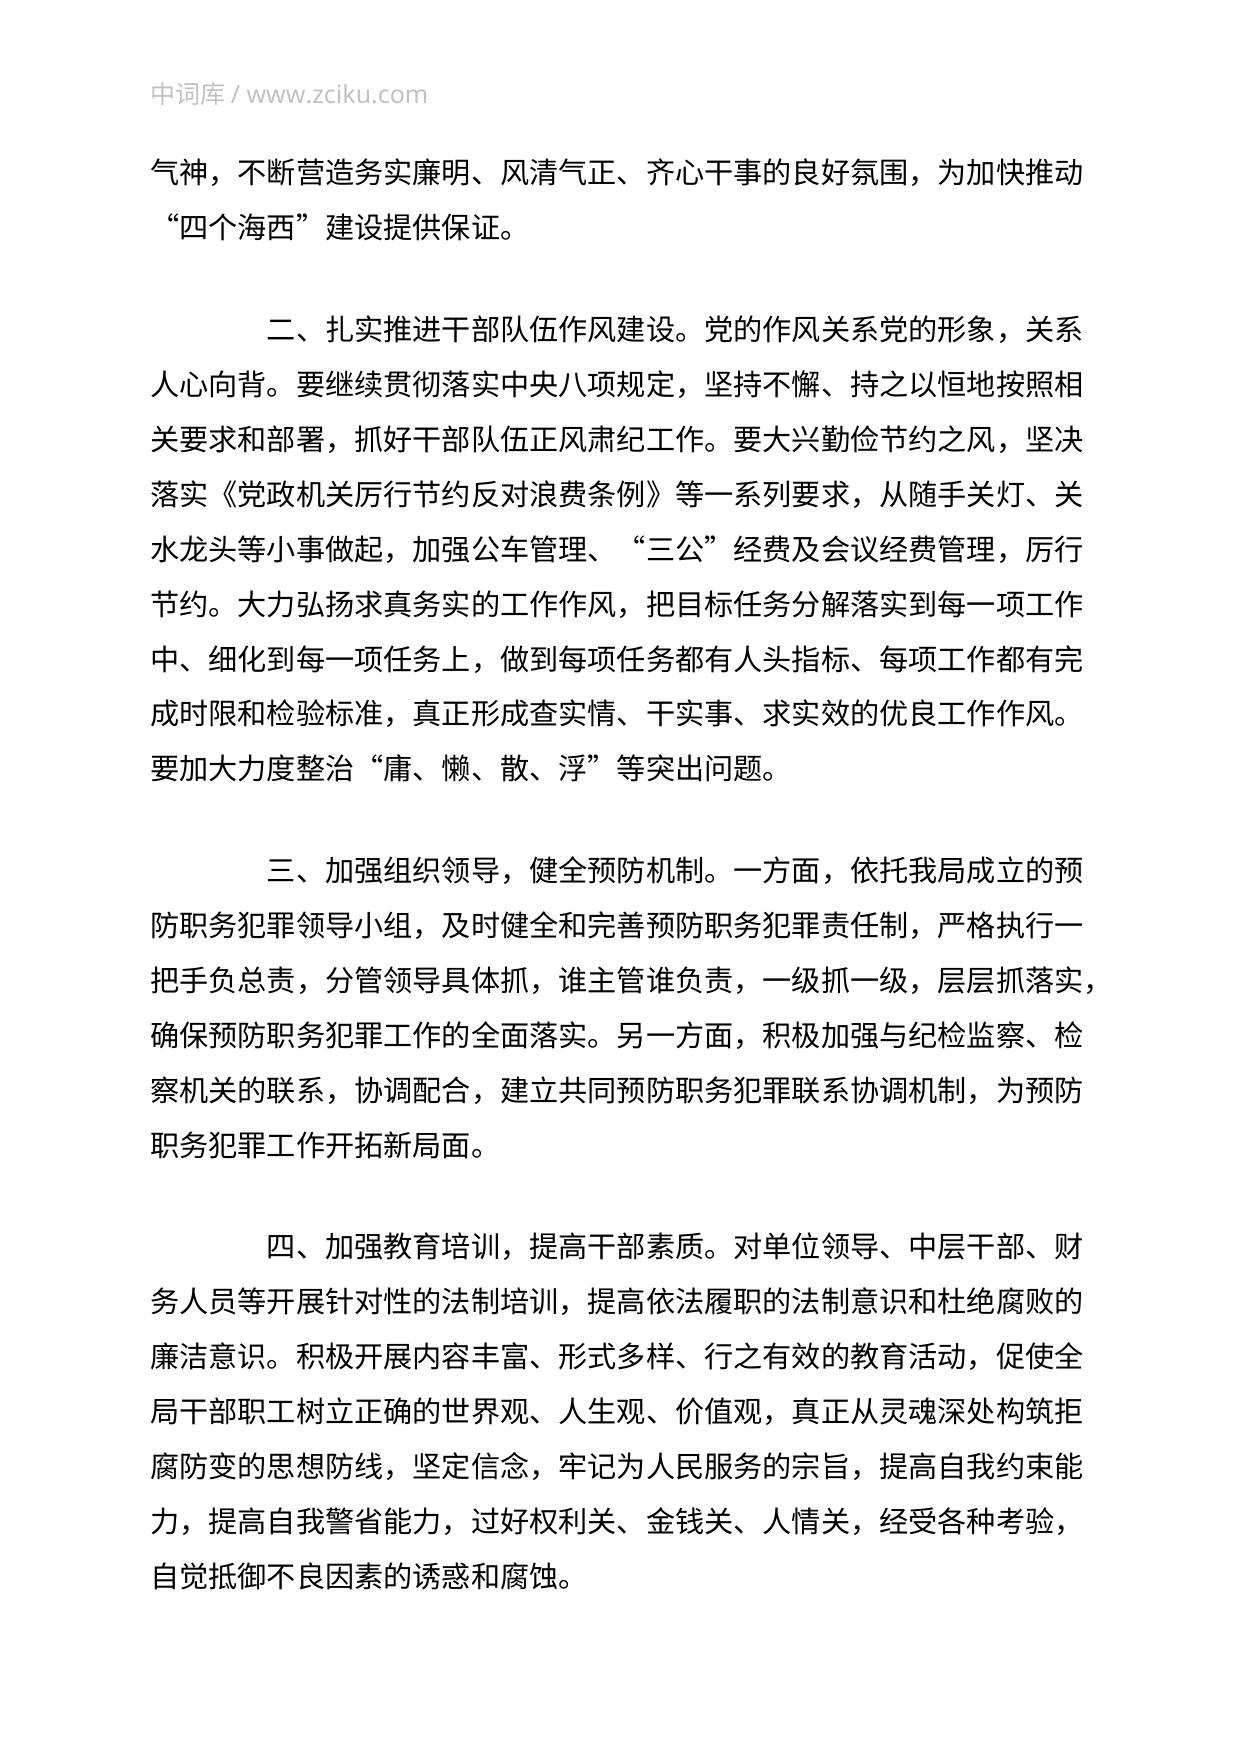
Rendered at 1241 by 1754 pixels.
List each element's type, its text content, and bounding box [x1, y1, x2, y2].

text 四、加强教育培训，提高干部素质。对单位领导、中层干部、财务人员等开展针对性的法制培训，提高依法履职的法制意识和杜绝腐败的廉洁意识。积极开展内容丰富、形式多样、行之有效的教育活动，促使全局干部职工树立正确的世界观、人生观、价值观，真正从灵魂深处构筑拒腐防变的思想防线，坚定信念，牢记为人民服务的宗旨，提高自我约束能力，提高自我警省能力，过好权利关、金钱关、人情关，经受各种考验，自觉抵御不良因素的诱惑和腐蚀。 [150, 1224, 1090, 1596]
text 二、扎实推进干部队伍作风建设。党的作风关系党的形象，关系人心向背。要继续贯彻落实中央八项规定，坚持不懈、持之以恒地按照相关要求和部署，抓好干部队伍正风肃纪工作。要大兴勤俭节约之风，坚决落实《党政机关厉行节约反对浪费条例》等一系列要求，从随手关灯、关水龙头等小事做起，加强公车管理、“三公”经费及会议经费管理，厉行节约。大力弘扬求真务实的工作作风，把目标任务分解落实到每一项工作中、细化到每一项任务上，做到每项任务都有人头指标、每项工作都有完成时限和检验标准，真正形成查实情、干实事、求实效的优良工作作风。要加大力度整治“庸、懒、散、浮”等突出问题。 [150, 307, 1090, 788]
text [150, 150, 1090, 247]
text 三、加强组织领导，健全预防机制。一方面，依托我局成立的预防职务犯罪领导小组，及时健全和完善预防职务犯罪责任制，严格执行一把手负总责，分管领导具体抓，谁主管谁负责，一级抓一级，层层抓落实，确保预防职务犯罪工作的全面落实。另一方面，积极加强与纪检监察、检察机关的联系，协调配合，建立共同预防职务犯罪联系协调机制，为预防职务犯罪工作开拓新局面。 [150, 848, 1090, 1164]
